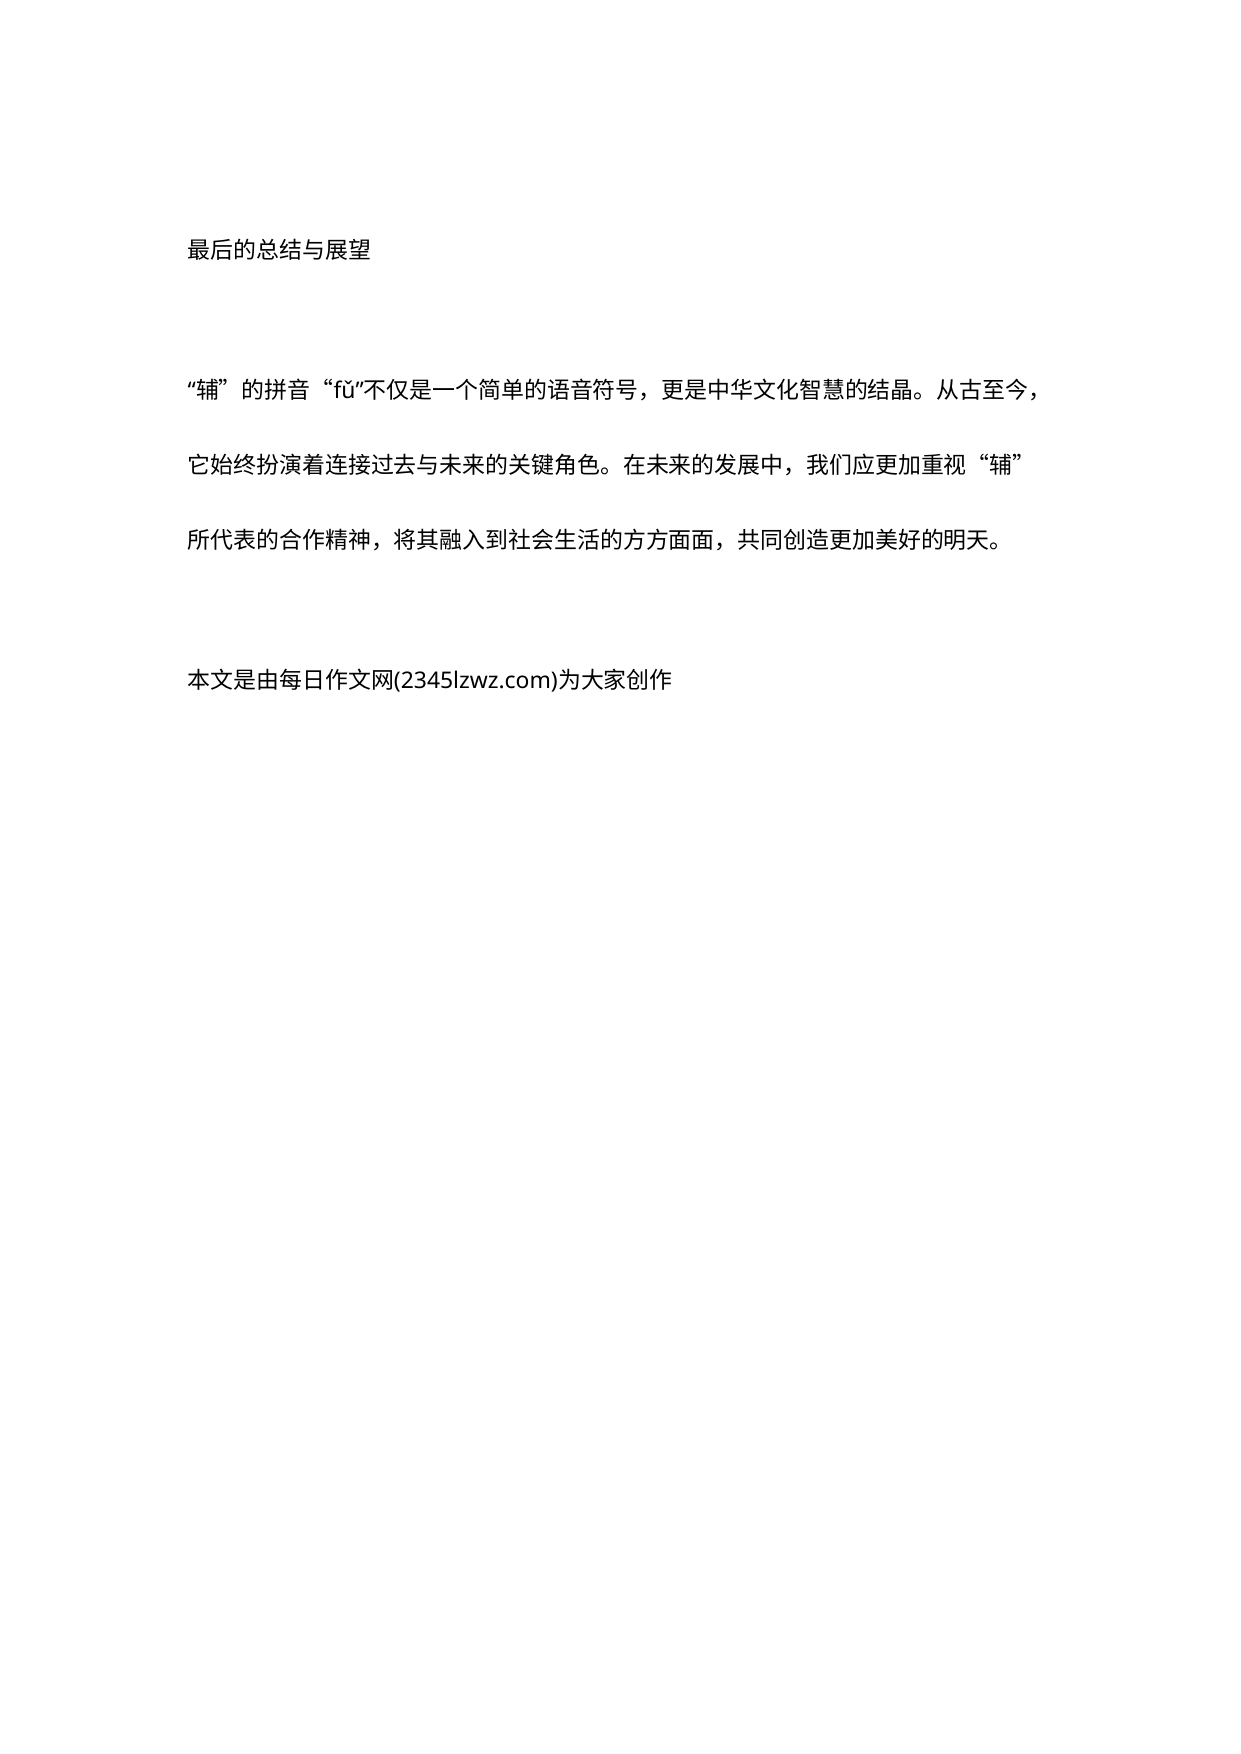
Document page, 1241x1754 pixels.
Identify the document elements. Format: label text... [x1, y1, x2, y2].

text 最后的总结与展望 [187, 216, 1053, 281]
text “辅”的拼音“fǔ”不仅是一个简单的语音符号，更是中华文化智慧的结晶。从古至今，它始终扮演着连接过去与未来的关键角色。在未来的发展中，我们应更加重视“辅”所代表的合作精神，将其融入到社会生活的方方面面，共同创造更加美好的明天。 [187, 356, 1053, 571]
text 本文是由每日作文网(2345lzwz.com)为大家创作 [187, 646, 1053, 711]
